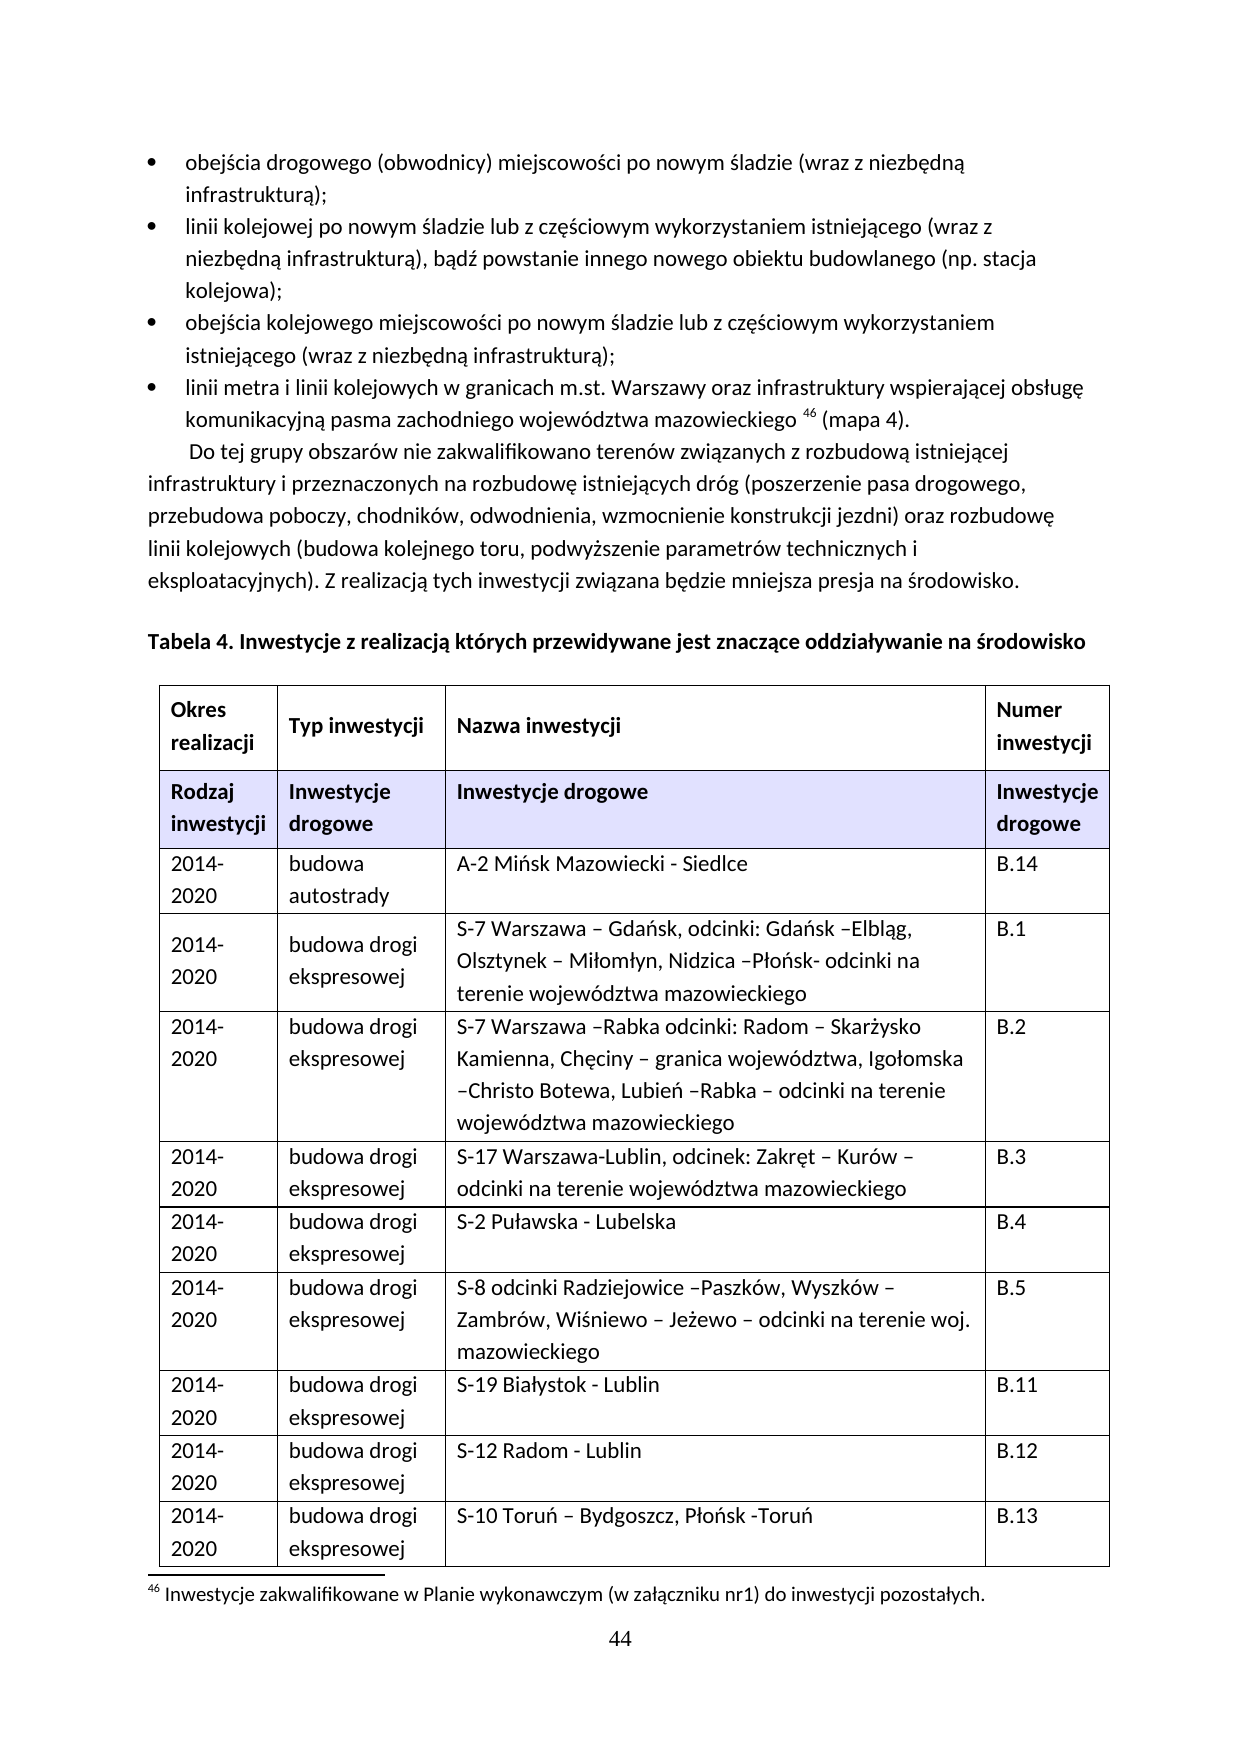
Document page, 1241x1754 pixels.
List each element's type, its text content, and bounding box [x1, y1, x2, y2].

table_cell B.12 [986, 1436, 1109, 1501]
table_cell S-12 Radom - Lublin [446, 1436, 985, 1501]
table_header Typ inwestycji [278, 686, 445, 770]
table_cell 2014-2020 [160, 1502, 277, 1566]
list obejścia drogowego (obwodnicy) miejscowości po nowym śladzie (wraz z niezbędną infrastrukturą); [148, 148, 1093, 208]
table_cell budowa drogi ekspresowej [278, 1371, 445, 1435]
table_cell Inwestycje drogowe [446, 771, 985, 848]
table_cell budowa drogi ekspresowej [278, 1273, 445, 1369]
table_cell budowa drogi ekspresowej [278, 1502, 445, 1566]
table_cell budowa drogi ekspresowej [278, 1012, 445, 1141]
table_cell budowa drogi ekspresowej [278, 1142, 445, 1206]
table_cell 2014-2020 [160, 1208, 277, 1272]
table_cell Rodzaj inwestycji [160, 771, 277, 848]
table_cell 2014-2020 [160, 1371, 277, 1435]
table_cell S-10 Toruń – Bydgoszcz, Płońsk -Toruń [446, 1502, 985, 1566]
text Do tej grupy obszarów nie zakwalifikowano terenów związanych z rozbudową istniejącej infrastruktury i przeznaczonych na rozbudowę istniejących dróg (poszerzenie pasa drogowego, przebudowa poboczy, chodników, odwodnienia, wzmocnienie konstrukcji jezdni) oraz rozbudowę linii kolejowych (budowa kolejnego toru, podwyższenie parametrów technicznych i eksploatacyjnych). Z realizacją tych inwestycji związana będzie mniejsza presja na środowisko. [148, 437, 1093, 594]
table_cell 2014-2020 [160, 914, 277, 1011]
table_cell 2014-2020 [160, 1142, 277, 1206]
table_cell S-8 odcinki Radziejowice –Paszków, Wyszków – Zambrów, Wiśniewo – Jeżewo – odcinki na terenie woj. mazowieckiego [446, 1273, 985, 1369]
table_cell B.14 [986, 849, 1109, 913]
table_cell A-2 Mińsk Mazowiecki - Siedlce [446, 849, 985, 913]
table_cell B.11 [986, 1371, 1109, 1435]
table_cell B.2 [986, 1012, 1109, 1141]
table_cell budowa drogi ekspresowej [278, 1208, 445, 1272]
table_cell B.4 [986, 1208, 1109, 1272]
table_cell B.1 [986, 914, 1109, 1011]
table_cell S-2 Puławska - Lubelska [446, 1208, 985, 1272]
table_cell Inwestycje drogowe [986, 771, 1109, 848]
list linii kolejowej po nowym śladzie lub z częściowym wykorzystaniem istniejącego (wraz z niezbędną infrastrukturą), bądź powstanie innego nowego obiektu budowlanego (np. stacja kolejowa); [148, 212, 1093, 304]
list obejścia kolejowego miejscowości po nowym śladzie lub z częściowym wykorzystaniem istniejącego (wraz z niezbędną infrastrukturą); [148, 308, 1093, 369]
table_cell B.13 [986, 1502, 1109, 1566]
table_cell 2014-2020 [160, 1273, 277, 1369]
table_cell 2014-2020 [160, 1012, 277, 1141]
table_cell 2014-2020 [160, 849, 277, 913]
list linii metra i linii kolejowych w granicach m.st. Warszawy oraz infrastruktury wspierającej obsługę komunikacyjną pasma zachodniego województwa mazowieckiego (mapa 4). [148, 373, 1093, 433]
table_cell budowa autostrady [278, 849, 445, 913]
table_cell Inwestycje drogowe [278, 771, 445, 848]
table_header Numer inwestycji [986, 686, 1109, 770]
table_cell S-19 Białystok - Lublin [446, 1371, 985, 1435]
table_header Okres realizacji [160, 686, 277, 770]
table_cell budowa drogi ekspresowej [278, 914, 445, 1011]
table_cell 2014-2020 [160, 1436, 277, 1501]
table_cell S-7 Warszawa – Gdańsk, odcinki: Gdańsk –Elbląg, Olsztynek – Miłomłyn, Nidzica –Płońsk- odcinki na terenie województwa mazowieckiego [446, 914, 985, 1011]
table_cell S-17 Warszawa-Lublin, odcinek: Zakręt – Kurów – odcinki na terenie województwa mazowieckiego [446, 1142, 985, 1206]
table_header Nazwa inwestycji [446, 686, 985, 770]
table_cell B.3 [986, 1142, 1109, 1206]
table_cell S-7 Warszawa –Rabka odcinki: Radom – Skarżysko Kamienna, Chęciny – granica województwa, Igołomska –Christo Botewa, Lubień –Rabka – odcinki na terenie województwa mazowieckiego [446, 1012, 985, 1141]
table_cell budowa drogi ekspresowej [278, 1436, 445, 1501]
subtitle Tabela 4. Inwestycje z realizacją których przewidywane jest znaczące oddziaływanie na środowisko [148, 627, 1093, 655]
table_cell B.5 [986, 1273, 1109, 1369]
